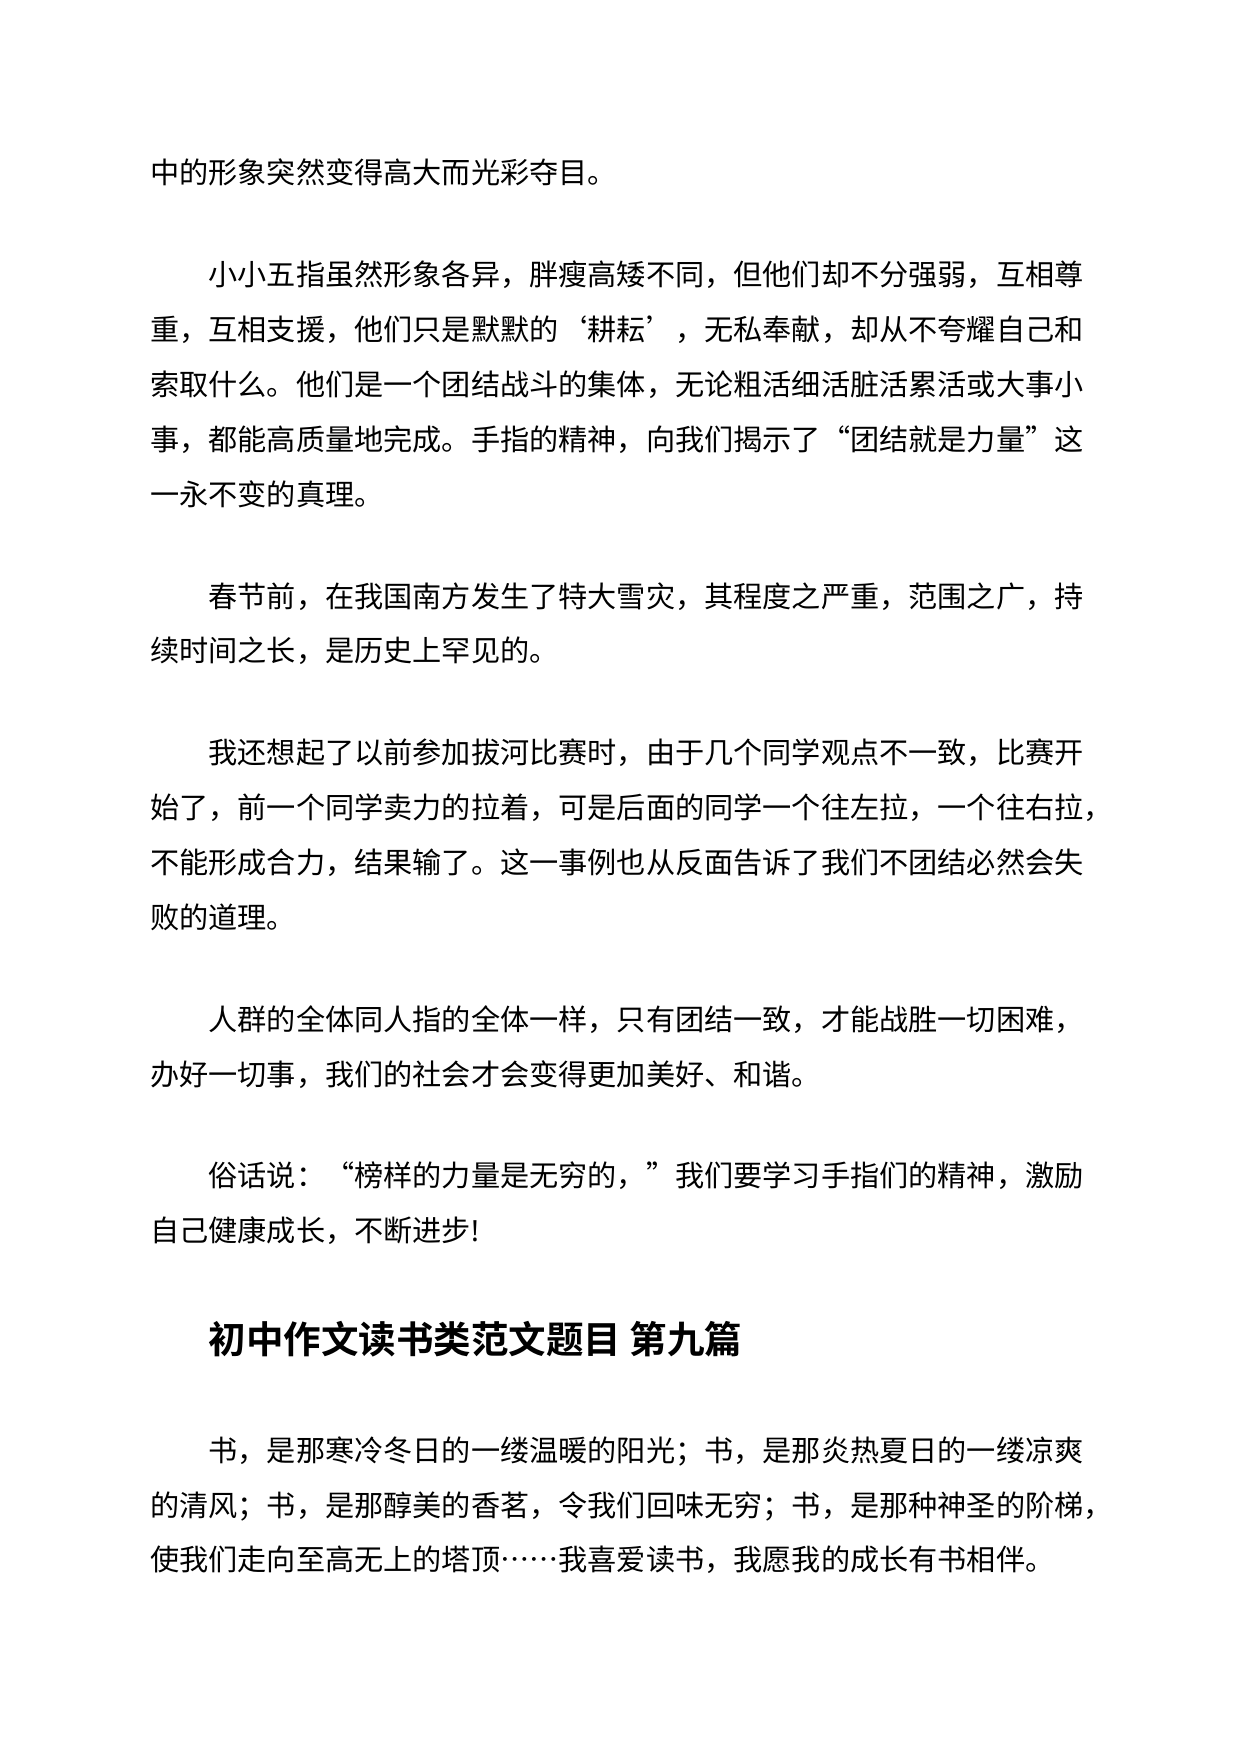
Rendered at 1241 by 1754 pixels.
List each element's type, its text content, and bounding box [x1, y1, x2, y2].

text 人群的全体同人指的全体一样，只有团结一致，才能战胜一切困难，办好一切事，我们的社会才会变得更加美好、和谐。 [150, 996, 1090, 1093]
text 我还想起了以前参加拔河比赛时，由于几个同学观点不一致，比赛开始了，前一个同学卖力的拉着，可是后面的同学一个往左拉，一个往右拉，不能形成合力，结果输了。这一事例也从反面告诉了我们不团结必然会失败的道理。 [150, 730, 1090, 937]
text 小小五指虽然形象各异，胖瘦高矮不同，但他们却不分强弱，互相尊重，互相支援，他们只是默默的‘耕耘’，无私奉献，却从不夸耀自己和索取什么。他们是一个团结战斗的集体，无论粗活细活脏活累活或大事小事，都能高质量地完成。手指的精神，向我们揭示了“团结就是力量”这一永不变的真理。 [150, 252, 1090, 514]
text 书，是那寒冷冬日的一缕温暖的阳光；书，是那炎热夏日的一缕凉爽的清风；书，是那醇美的香茗，令我们回味无穷；书，是那种神圣的阶梯，使我们走向至高无上的塔顶……我喜爱读书，我愿我的成长有书相伴。 [150, 1427, 1090, 1579]
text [150, 150, 1090, 192]
text 初中作文读书类范文题目 第九篇 [150, 1310, 1090, 1364]
text 俗话说：“榜样的力量是无穷的，”我们要学习手指们的精神，激励自己健康成长，不断进步! [150, 1153, 1090, 1250]
text 春节前，在我国南方发生了特大雪灾，其程度之严重，范围之广，持续时间之长，是历史上罕见的。 [150, 573, 1090, 670]
